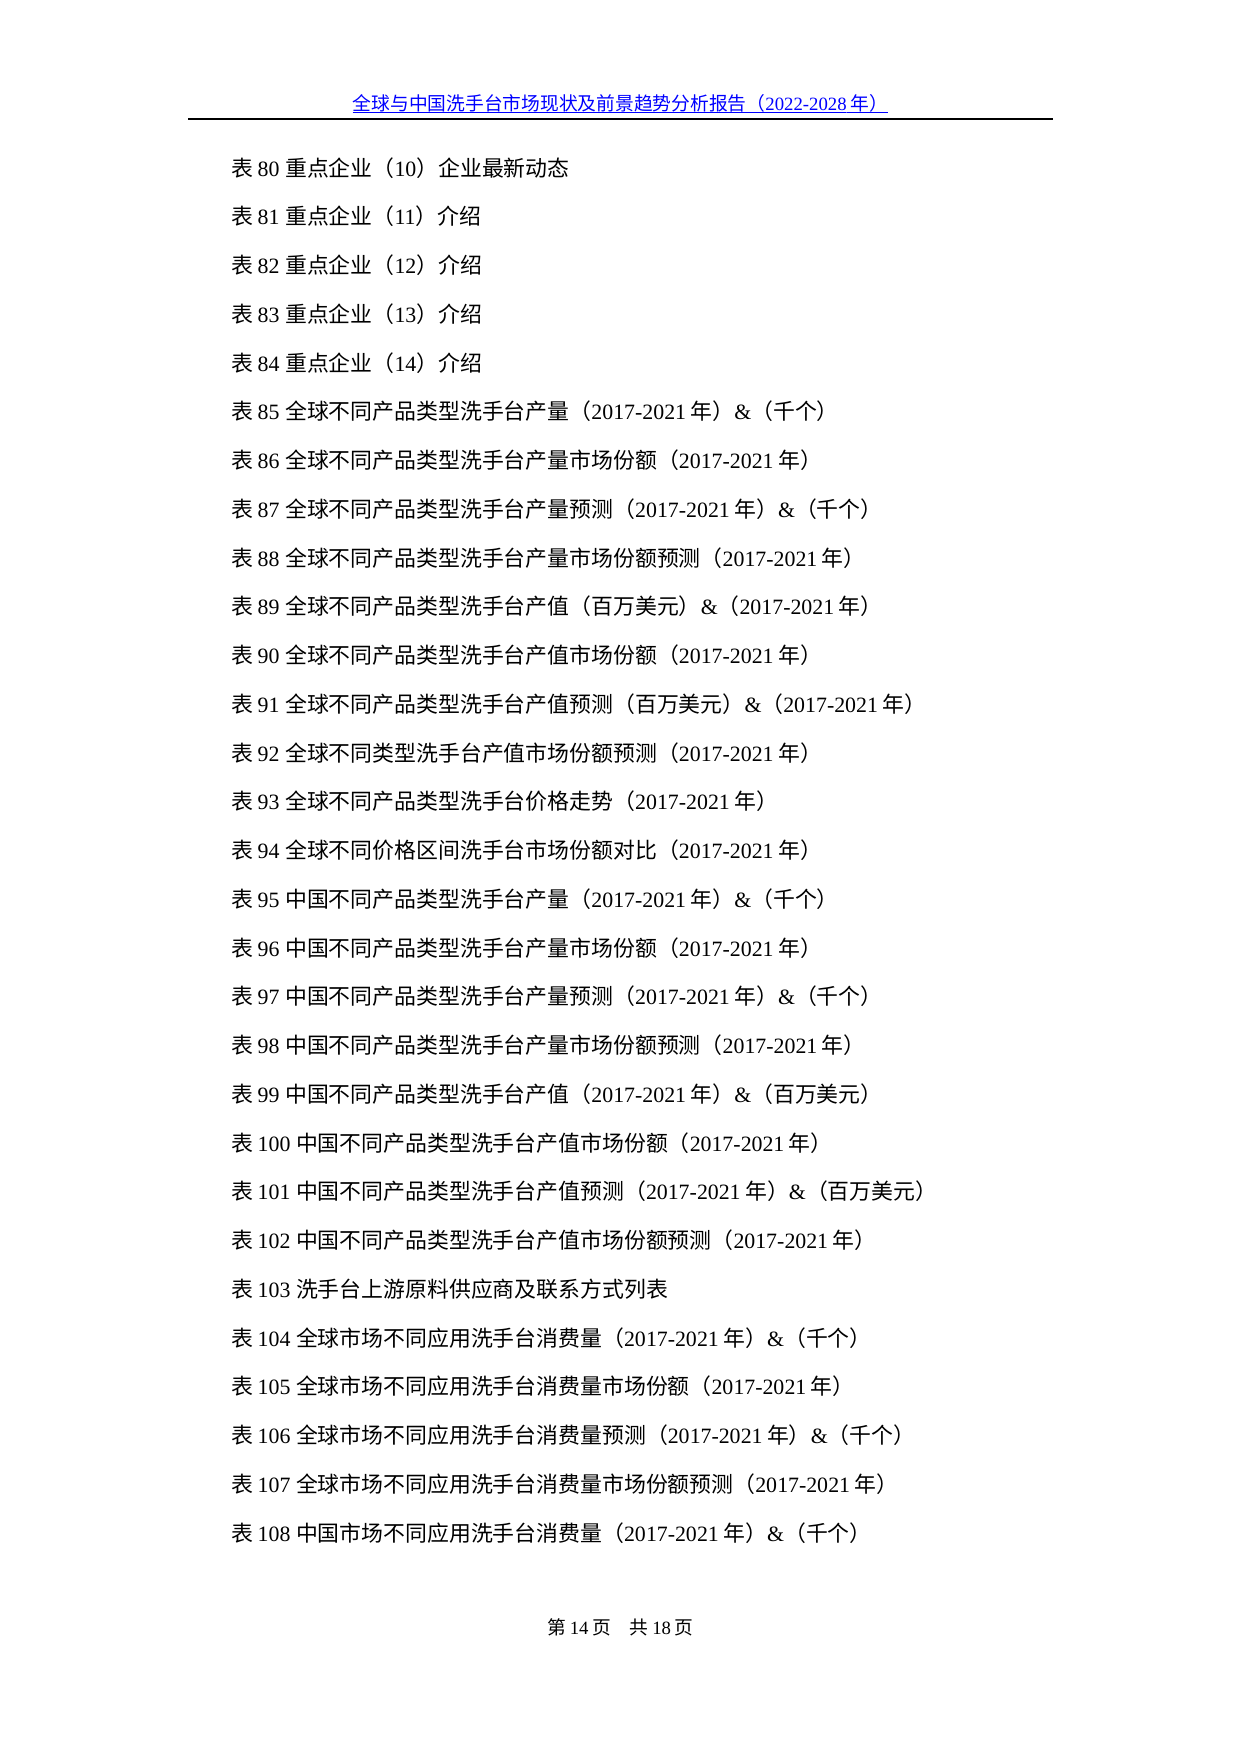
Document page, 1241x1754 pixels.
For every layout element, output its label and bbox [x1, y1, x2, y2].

text [187, 150, 1053, 1548]
